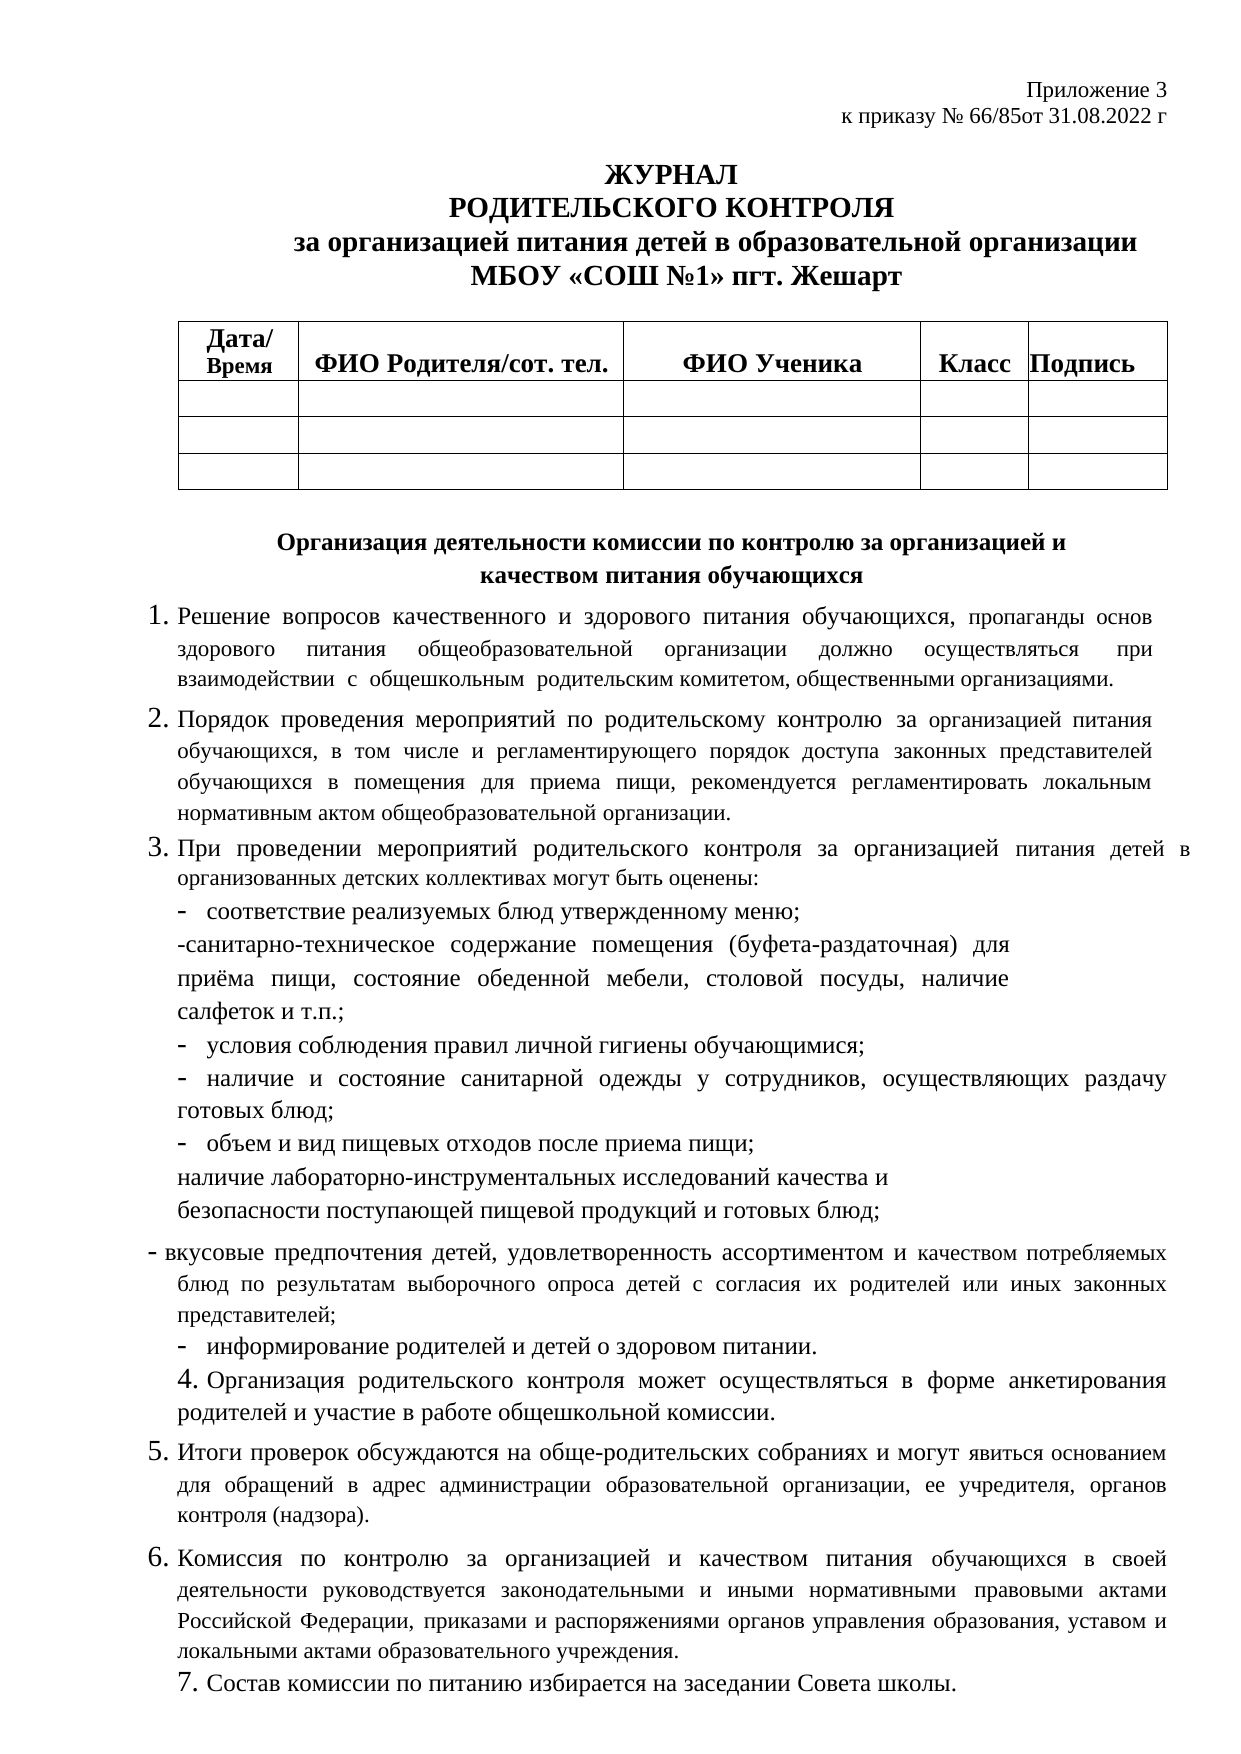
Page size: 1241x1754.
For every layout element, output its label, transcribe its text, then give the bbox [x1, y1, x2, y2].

table_cell [299, 381, 623, 416]
table_cell [921, 417, 1028, 452]
table_cell [299, 454, 623, 489]
list Комиссия по контролю за организацией и качеством питания обучающихся в своей деятельности руководствуется законодательными и иными нормативными правовыми актами Российской Федерации, приказами и распоряжениями органов управления образования, уставом и локальными актами образовательного учреждения. [147, 1539, 1167, 1664]
table_header ФИО Ученика [624, 322, 920, 379]
list При проведении мероприятий родительского контроля за организацией питания детей в организованных детских коллективах могут быть оценены: [147, 833, 1190, 891]
list условия соблюдения правил личной гигиены обучающимися; [177, 1029, 1190, 1059]
text -санитарно-техническое содержание помещения (буфета-раздаточная) для приёма пищи, состояние обеденной мебели, столовой посуды, наличие салфеток и т.п.; [177, 929, 1009, 1025]
list Состав комиссии по питанию избирается на заседании Совета школы. [177, 1668, 1190, 1697]
table_cell [299, 417, 623, 452]
text Приложение 3 [164, 76, 1167, 102]
table_header Подпись [1029, 322, 1167, 379]
table_header ФИО Родителя/сот. тел. [299, 322, 623, 379]
list наличие и состояние санитарной одежды у сотрудников, осуществляющих раздачу готовых блюд; [177, 1059, 1167, 1124]
text РОДИТЕЛЬСКОГО КОНТРОЛЯ [202, 191, 1141, 224]
table_cell [921, 454, 1028, 489]
table_cell [179, 417, 298, 452]
list Итоги проверок обсуждаются на обще-родительских собраниях и могут явиться основанием для обращений в адрес администрации образовательной организации, ее учредителя, органов контроля (надзора). [147, 1433, 1167, 1527]
list Порядок проведения мероприятий по родительскому контролю за организацией питания обучающихся, в том числе и регламентирующего порядок доступа законных представителей обучающихся в помещения для приема пищи, рекомендуется регламентировать локальным нормативным актом общеобразовательной организации. [147, 700, 1152, 825]
subtitle за организацией питания детей в образовательной организации МБОУ «СОШ №1» пгт. Жешарт [190, 224, 1182, 292]
list вкусовые предпочтения детей, удовлетворенность ассортиментом и качеством потребляемых блюд по результатам выборочного опроса детей с согласия их родителей или иных законных представителей; [147, 1233, 1167, 1327]
table_cell [624, 417, 920, 452]
subtitle ЖУРНАЛ [202, 157, 1141, 191]
list информирование родителей и детей о здоровом питании. [177, 1331, 1190, 1361]
table_header Дата/ Время [179, 322, 298, 379]
list Организация родительского контроля может осуществляться в форме анкетирования родителей и участие в работе общешкольной комиссии. [177, 1361, 1166, 1426]
table_cell [1029, 417, 1167, 452]
table_cell [179, 454, 298, 489]
list объем и вид пищевых отходов после приема пищи; [177, 1127, 1190, 1158]
text к приказу № 66/85от 31.08.2022 г [164, 102, 1167, 129]
table_cell [1029, 454, 1167, 489]
table_cell [624, 381, 920, 416]
table_header Класс [921, 322, 1028, 379]
text наличие лабораторно-инструментальных исследований качества и безопасности поступающей пищевой продукций и готовых блюд; [177, 1162, 889, 1224]
table_cell [624, 454, 920, 489]
table_cell [179, 381, 298, 416]
table_cell [1029, 381, 1167, 416]
subtitle Организация деятельности комиссии по контролю за организацией и качеством питания обучающихся [276, 527, 1067, 589]
table_cell [921, 381, 1028, 416]
list соответствие реализуемых блюд утвержденному меню; [177, 892, 1190, 925]
list Решение вопросов качественного и здорового питания обучающихся, пропаганды основ здорового питания общеобразовательной организации должно осуществляться при взаимодействии с общешкольным родительским комитетом, общественными организациями. [147, 597, 1153, 692]
